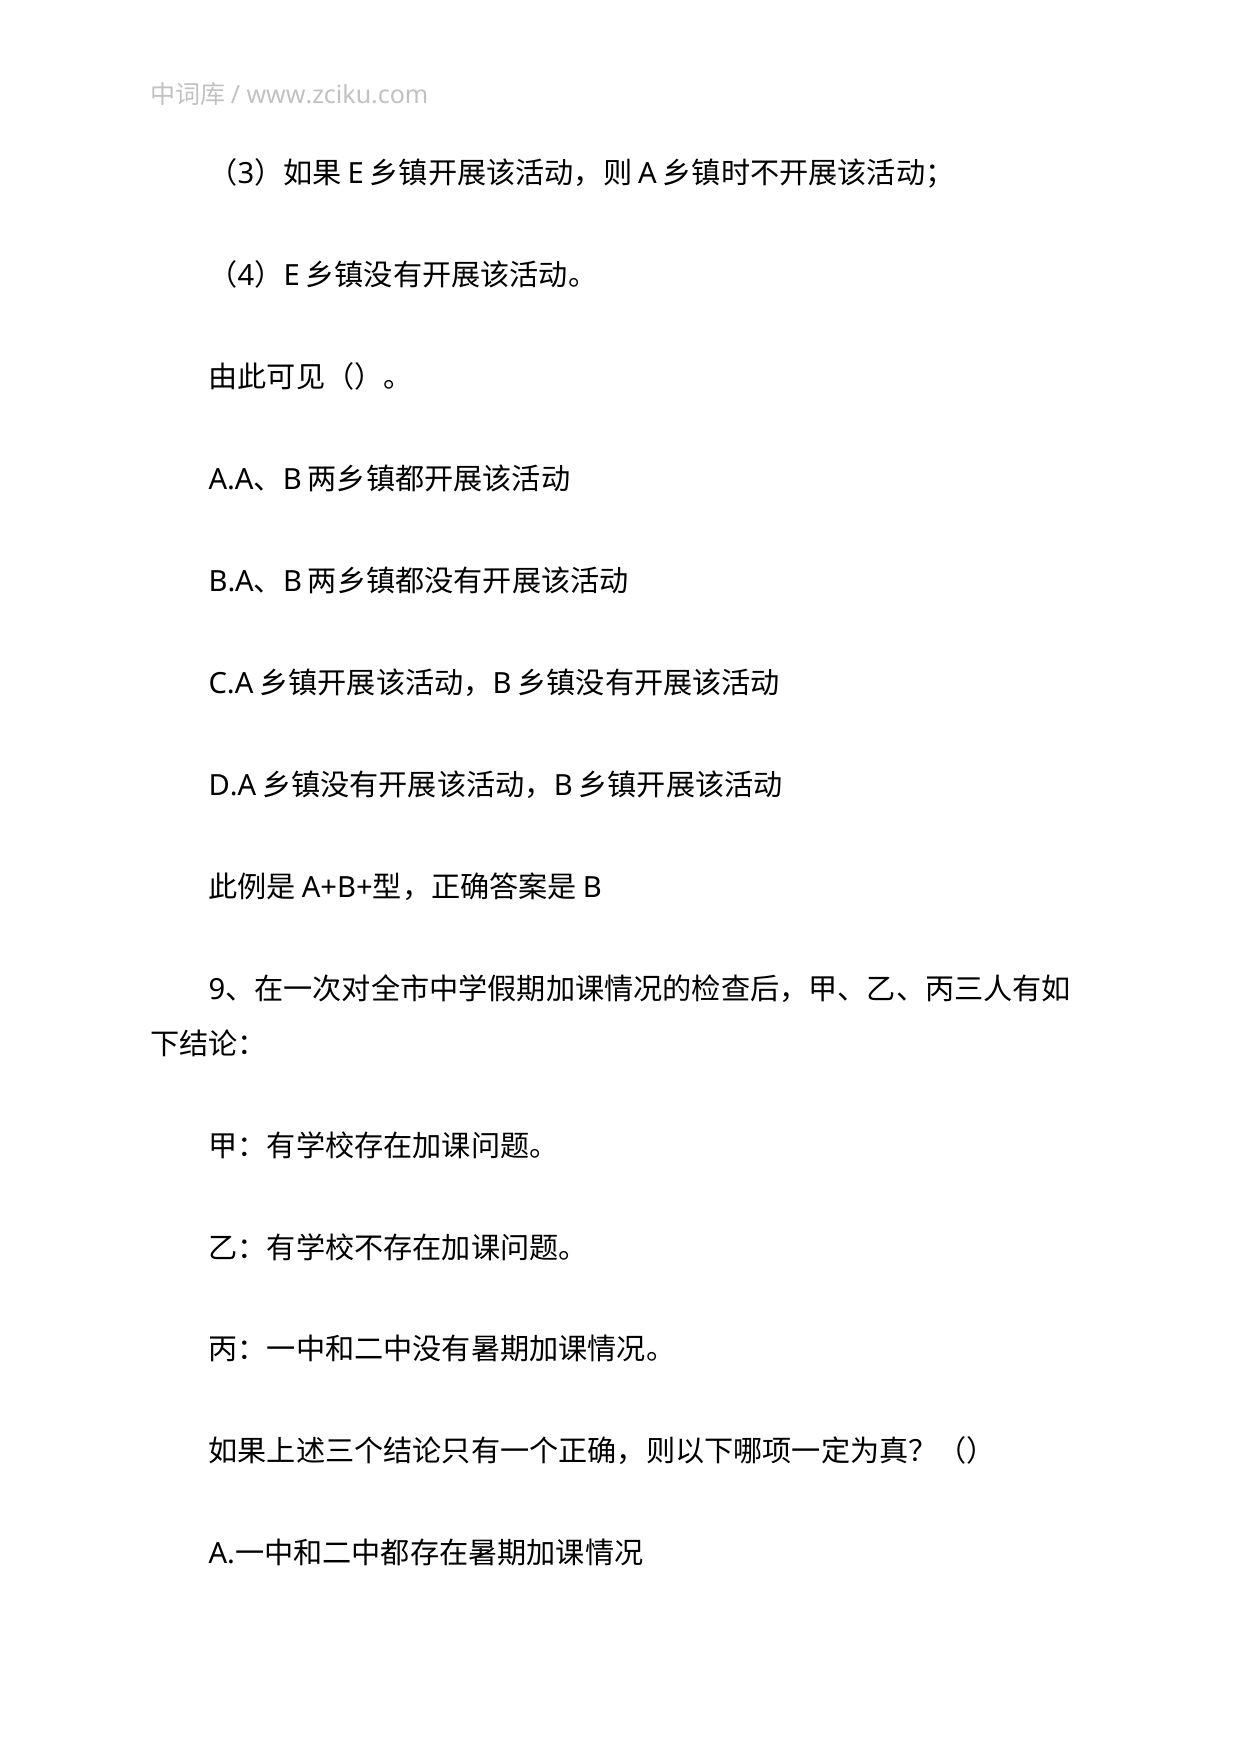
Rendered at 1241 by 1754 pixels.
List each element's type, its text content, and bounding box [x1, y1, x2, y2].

text A.一中和二中都存在暑期加课情况 [150, 1529, 1090, 1572]
text 乙：有学校不存在加课问题。 [150, 1224, 1090, 1266]
text 9、在一次对全市中学假期加课情况的检查后，甲、乙、丙三人有如下结论： [150, 966, 1090, 1063]
text 此例是A+B+型，正确答案是B [150, 864, 1090, 906]
text 由此可见（）。 [150, 354, 1090, 396]
text （3）如果E乡镇开展该活动，则A乡镇时不开展该活动； [150, 150, 1090, 192]
text A.A、B两乡镇都开展该活动 [150, 456, 1090, 498]
text 如果上述三个结论只有一个正确，则以下哪项一定为真？（） [150, 1428, 1090, 1470]
text 丙：一中和二中没有暑期加课情况。 [150, 1326, 1090, 1368]
text C.A乡镇开展该活动，B乡镇没有开展该活动 [150, 660, 1090, 702]
text （4）E乡镇没有开展该活动。 [150, 252, 1090, 294]
text D.A乡镇没有开展该活动，B乡镇开展该活动 [150, 762, 1090, 804]
text B.A、B两乡镇都没有开展该活动 [150, 558, 1090, 600]
text 甲：有学校存在加课问题。 [150, 1122, 1090, 1165]
